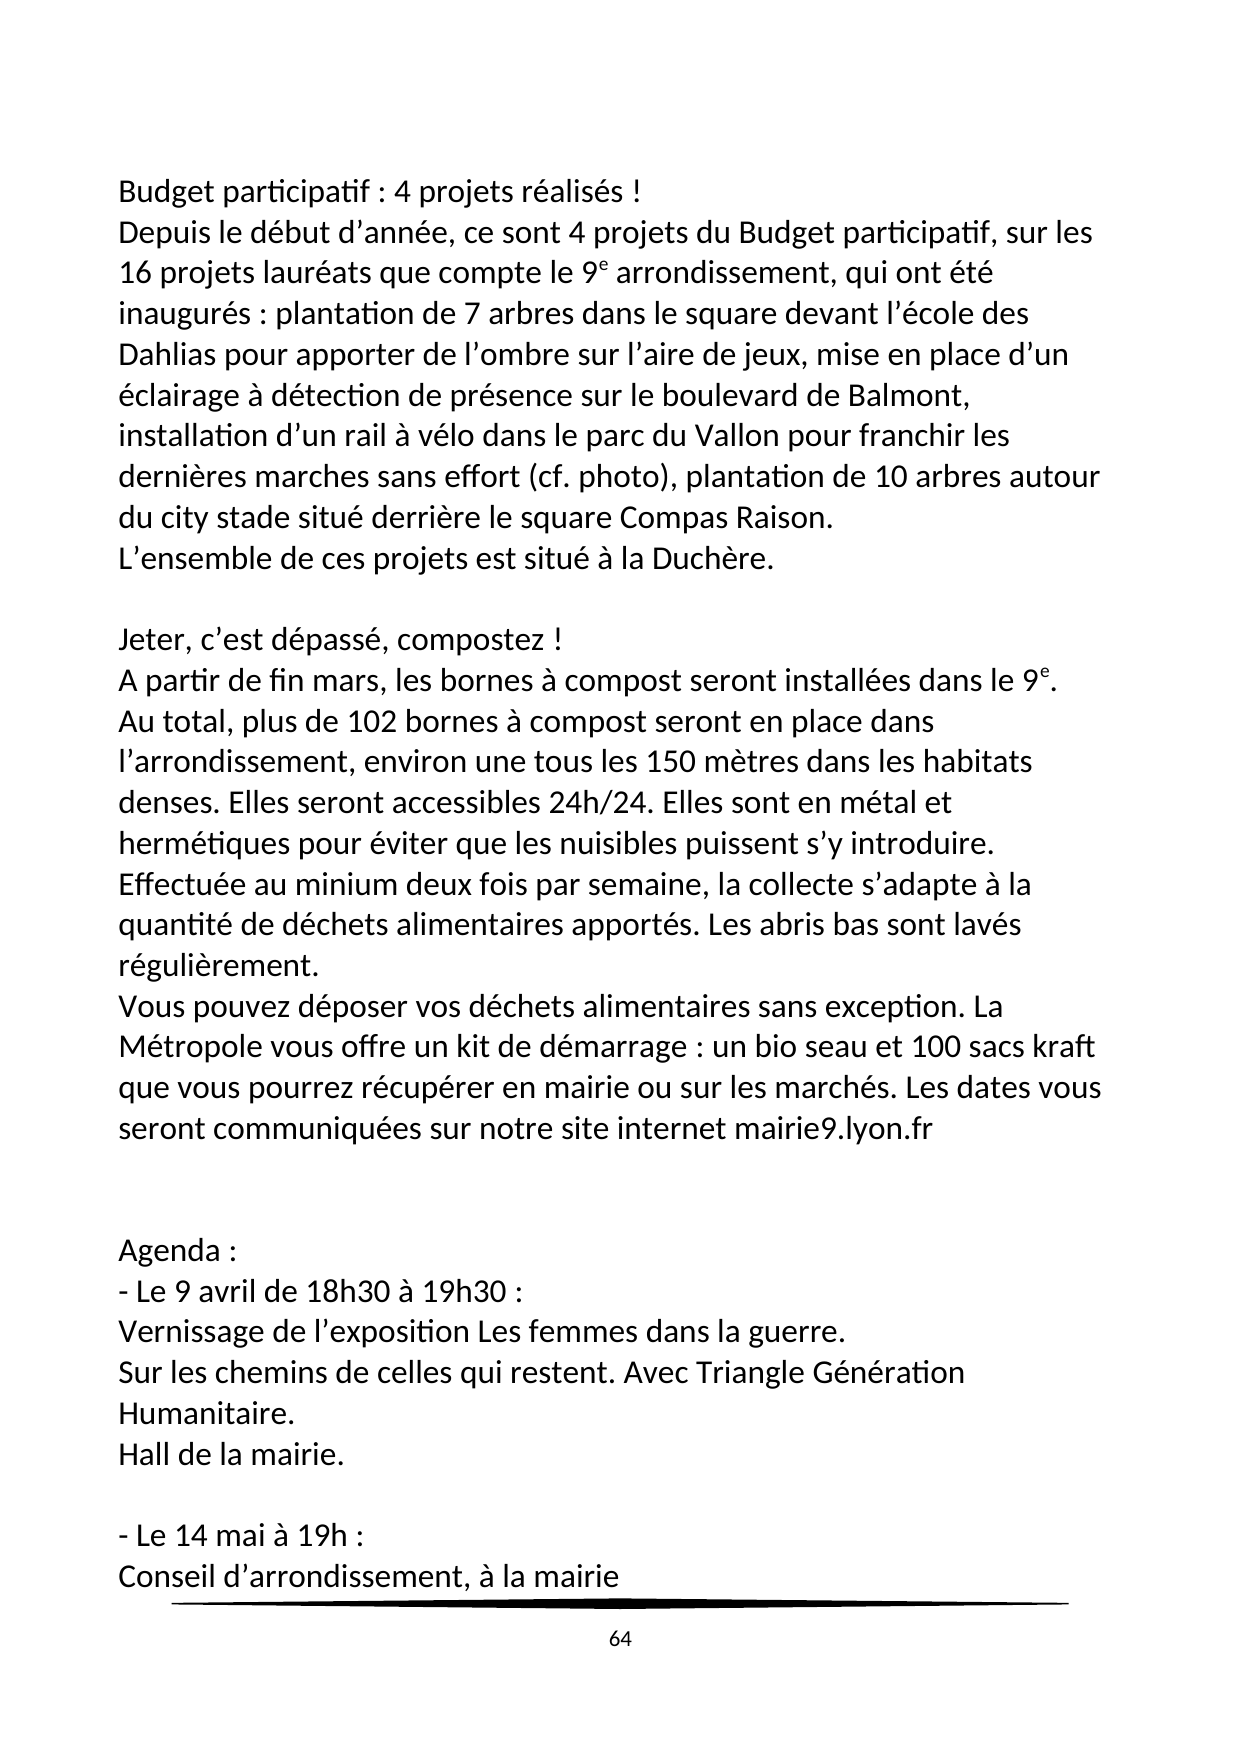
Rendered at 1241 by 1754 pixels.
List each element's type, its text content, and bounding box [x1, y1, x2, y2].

text Conseil d’arrondissement, à la mairie [118, 1555, 1122, 1596]
text Vous pouvez déposer vos déchets alimentaires sans exception. La Métropole vous offre un kit de démarrage : un bio seau et 100 sacs kraft que vous pourrez récupérer en mairie ou sur les marchés. Les dates vous seront communiquées sur notre site internet mairie9.lyon.fr [118, 985, 1122, 1148]
text Hall de la mairie. [118, 1433, 1122, 1473]
text Sur les chemins de celles qui restent. Avec Triangle Génération Humanitaire. [118, 1351, 1122, 1433]
text - Le 9 avril de 18h30 à 19h30 : [118, 1270, 1122, 1311]
text - Le 14 mai à 19h : [118, 1514, 1122, 1555]
text Effectuée au minium deux fois par semaine, la collecte s’adapte à la quantité de déchets alimentaires apportés. Les abris bas sont lavés régulièrement. [118, 862, 1122, 985]
text A partir de fin mars, les bornes à compost seront installées dans le 9e. [118, 659, 1122, 699]
text Jeter, c’est dépassé, compostez ! [118, 618, 1122, 659]
text L’ensemble de ces projets est situé à la Duchère. [118, 537, 1122, 577]
text Au total, plus de 102 bornes à compost seront en place dans l’arrondissement, environ une tous les 150 mètres dans les habitats denses. Elles seront accessibles 24h/24. Elles sont en métal et hermétiques pour éviter que les nuisibles puissent s’y introduire. [118, 699, 1122, 862]
text Depuis le début d’année, ce sont 4 projets du Budget participatif, sur les 16 projets lauréats que compte le 9e arrondissement, qui ont été inaugurés : plantation de 7 arbres dans le square devant l’école des Dahlias pour apporter de l’ombre sur l’aire de jeux, mise en place d’un éclairage à détection de présence sur le boulevard de Balmont, installation d’un rail à vélo dans le parc du Vallon pour franchir les dernières marches sans effort (cf. photo), plantation de 10 arbres autour du city stade situé derrière le square Compas Raison. [118, 211, 1122, 537]
text Agenda : [118, 1229, 1122, 1270]
text Budget participatif : 4 projets réalisés ! [118, 170, 1122, 211]
text Vernissage de l’exposition Les femmes dans la guerre. [118, 1311, 1122, 1351]
